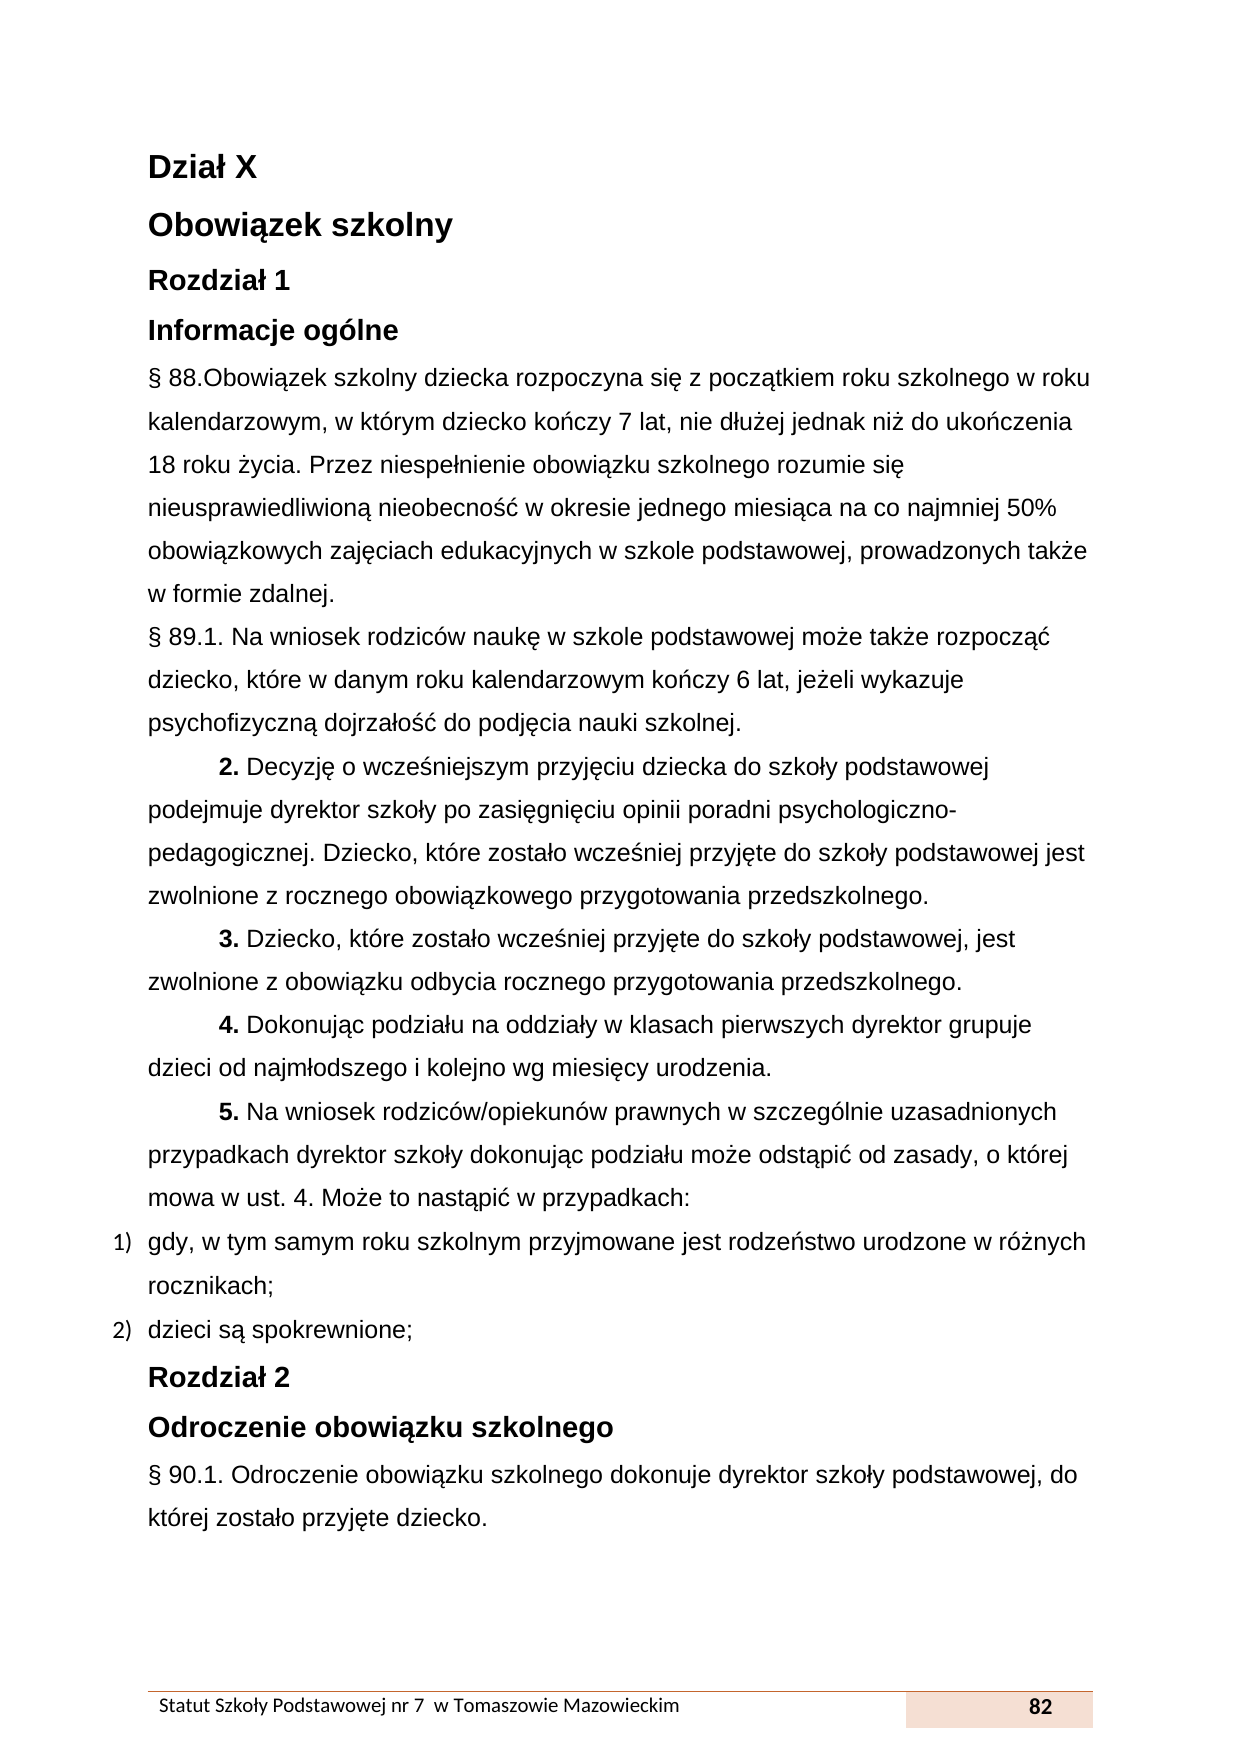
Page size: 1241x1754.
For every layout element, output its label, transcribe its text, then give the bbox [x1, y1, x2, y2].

subtitle Rozdział 2 [148, 1360, 1093, 1393]
text § 90.1. Odroczenie obowiązku szkolnego dokonuje dyrektor szkoły podstawowej, do której zostało przyjęte dziecko. [148, 1460, 1093, 1532]
list dzieci są spokrewnione; [112, 1314, 1093, 1344]
text § 89.1. Na wniosek rodziców naukę w szkole podstawowej może także rozpocząć dziecko, które w danym roku kalendarzowym kończy 6 lat, jeżeli wykazuje psychofizyczną dojrzałość do podjęcia nauki szkolnej. [148, 622, 1093, 737]
list gdy, w tym samym roku szkolnym przyjmowane jest rodzeństwo urodzone w różnych rocznikach; [112, 1226, 1093, 1299]
subtitle Dział X [148, 148, 1093, 186]
subtitle Obowiązek szkolny [148, 205, 1093, 244]
subtitle Informacje ogólne [148, 313, 1093, 347]
list Na wniosek rodziców/opiekunów prawnych w szczególnie uzasadnionych przypadkach dyrektor szkoły dokonując podziału może odstąpić od zasady, o której mowa w ust. 4. Może to nastąpić w przypadkach: [148, 1097, 1093, 1212]
list Decyzję o wcześniejszym przyjęciu dziecka do szkoły podstawowej podejmuje dyrektor szkoły po zasięgnięciu opinii poradni psychologiczno-pedagogicznej. Dziecko, które zostało wcześniej przyjęte do szkoły podstawowej jest zwolnione z rocznego obowiązkowego przygotowania przedszkolnego. [148, 752, 1093, 910]
text § 88.Obowiązek szkolny dziecka rozpoczyna się z początkiem roku szkolnego w roku kalendarzowym, w którym dziecko kończy 7 lat, nie dłużej jednak niż do ukończenia 18 roku życia. Przez niespełnienie obowiązku szkolnego rozumie się nieusprawiedliwioną nieobecność w okresie jednego miesiąca na co najmniej 50% obowiązkowych zajęciach edukacyjnych w szkole podstawowej, prowadzonych także w formie zdalnej. [148, 363, 1093, 608]
list Dziecko, które zostało wcześniej przyjęte do szkoły podstawowej, jest zwolnione z obowiązku odbycia rocznego przygotowania przedszkolnego. [148, 924, 1093, 996]
list Dokonując podziału na oddziały w klasach pierwszych dyrektor grupuje dzieci od najmłodszego i kolejno wg miesięcy urodzenia. [148, 1010, 1093, 1082]
subtitle Rozdział 1 [148, 263, 1093, 296]
subtitle Odroczenie obowiązku szkolnego [148, 1410, 1093, 1443]
